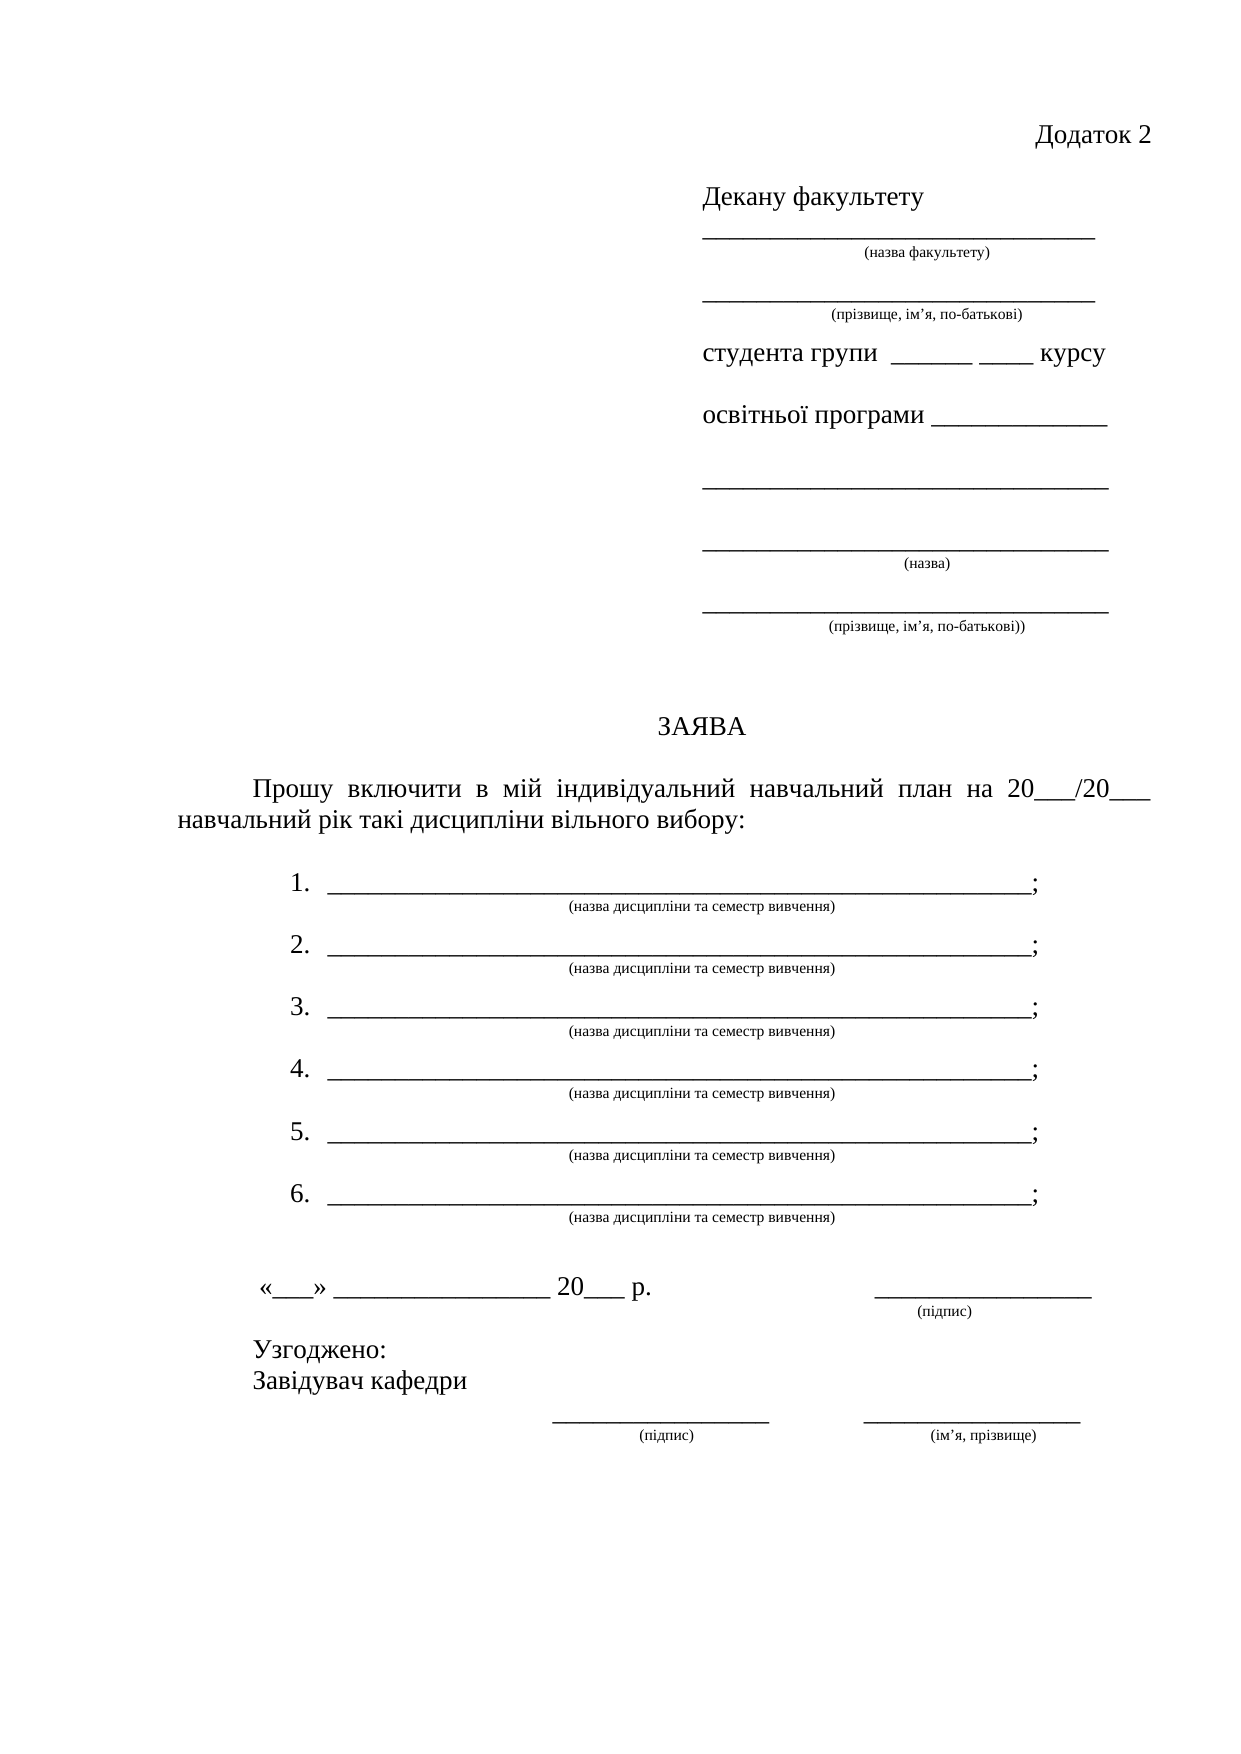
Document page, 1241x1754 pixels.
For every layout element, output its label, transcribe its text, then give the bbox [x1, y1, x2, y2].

list ____________________________________________________; [290, 1115, 1152, 1146]
list ____________________________________________________; [290, 990, 1152, 1021]
text ЗАЯВА [177, 710, 1152, 741]
text (назва дисципліни та семестр вивчення) [177, 1084, 1152, 1115]
text (назва факультету) [702, 243, 1152, 274]
text _____________________________ [702, 274, 1152, 305]
text ______________________________ [702, 585, 1152, 616]
list ____________________________________________________; [290, 1177, 1152, 1208]
text (підпис) (ім’я, прізвище) [552, 1426, 1152, 1457]
text (назва) [702, 554, 1152, 585]
text «___» ________________ 20___ р. ________________ [177, 1271, 1152, 1302]
text студента групи ______ ____ курсу [702, 336, 1152, 367]
text Узгоджено: [177, 1333, 1152, 1364]
text ______________________________ [702, 523, 1152, 554]
text ________________ ________________ [477, 1395, 1152, 1426]
text (назва дисципліни та семестр вивчення) [177, 1208, 1152, 1239]
text освітньої програми _____________ [702, 398, 1152, 429]
text Прошу включити в мій індивідуальний навчальний план на 20___/20___ навчальний рік такі дисципліни вільного вибору: [177, 772, 1152, 834]
text (назва дисципліни та семестр вивчення) [177, 959, 1152, 990]
text (назва дисципліни та семестр вивчення) [177, 1021, 1152, 1052]
text Декану факультету [702, 180, 1152, 212]
text _____________________________ [702, 212, 1152, 243]
list ____________________________________________________; [290, 866, 1152, 897]
text Додаток 2 [177, 118, 1152, 149]
text Завідувач кафедри [177, 1364, 1152, 1395]
list ____________________________________________________; [290, 928, 1152, 959]
text (підпис) [177, 1302, 1152, 1333]
text ______________________________ [702, 461, 1152, 492]
text (прізвище, ім’я, по-батькові)) [702, 616, 1152, 648]
text (прізвище, ім’я, по-батькові) [702, 305, 1152, 336]
text (назва дисципліни та семестр вивчення) [177, 1146, 1152, 1177]
text (назва дисципліни та семестр вивчення) [177, 897, 1152, 928]
list ____________________________________________________; [290, 1052, 1152, 1084]
